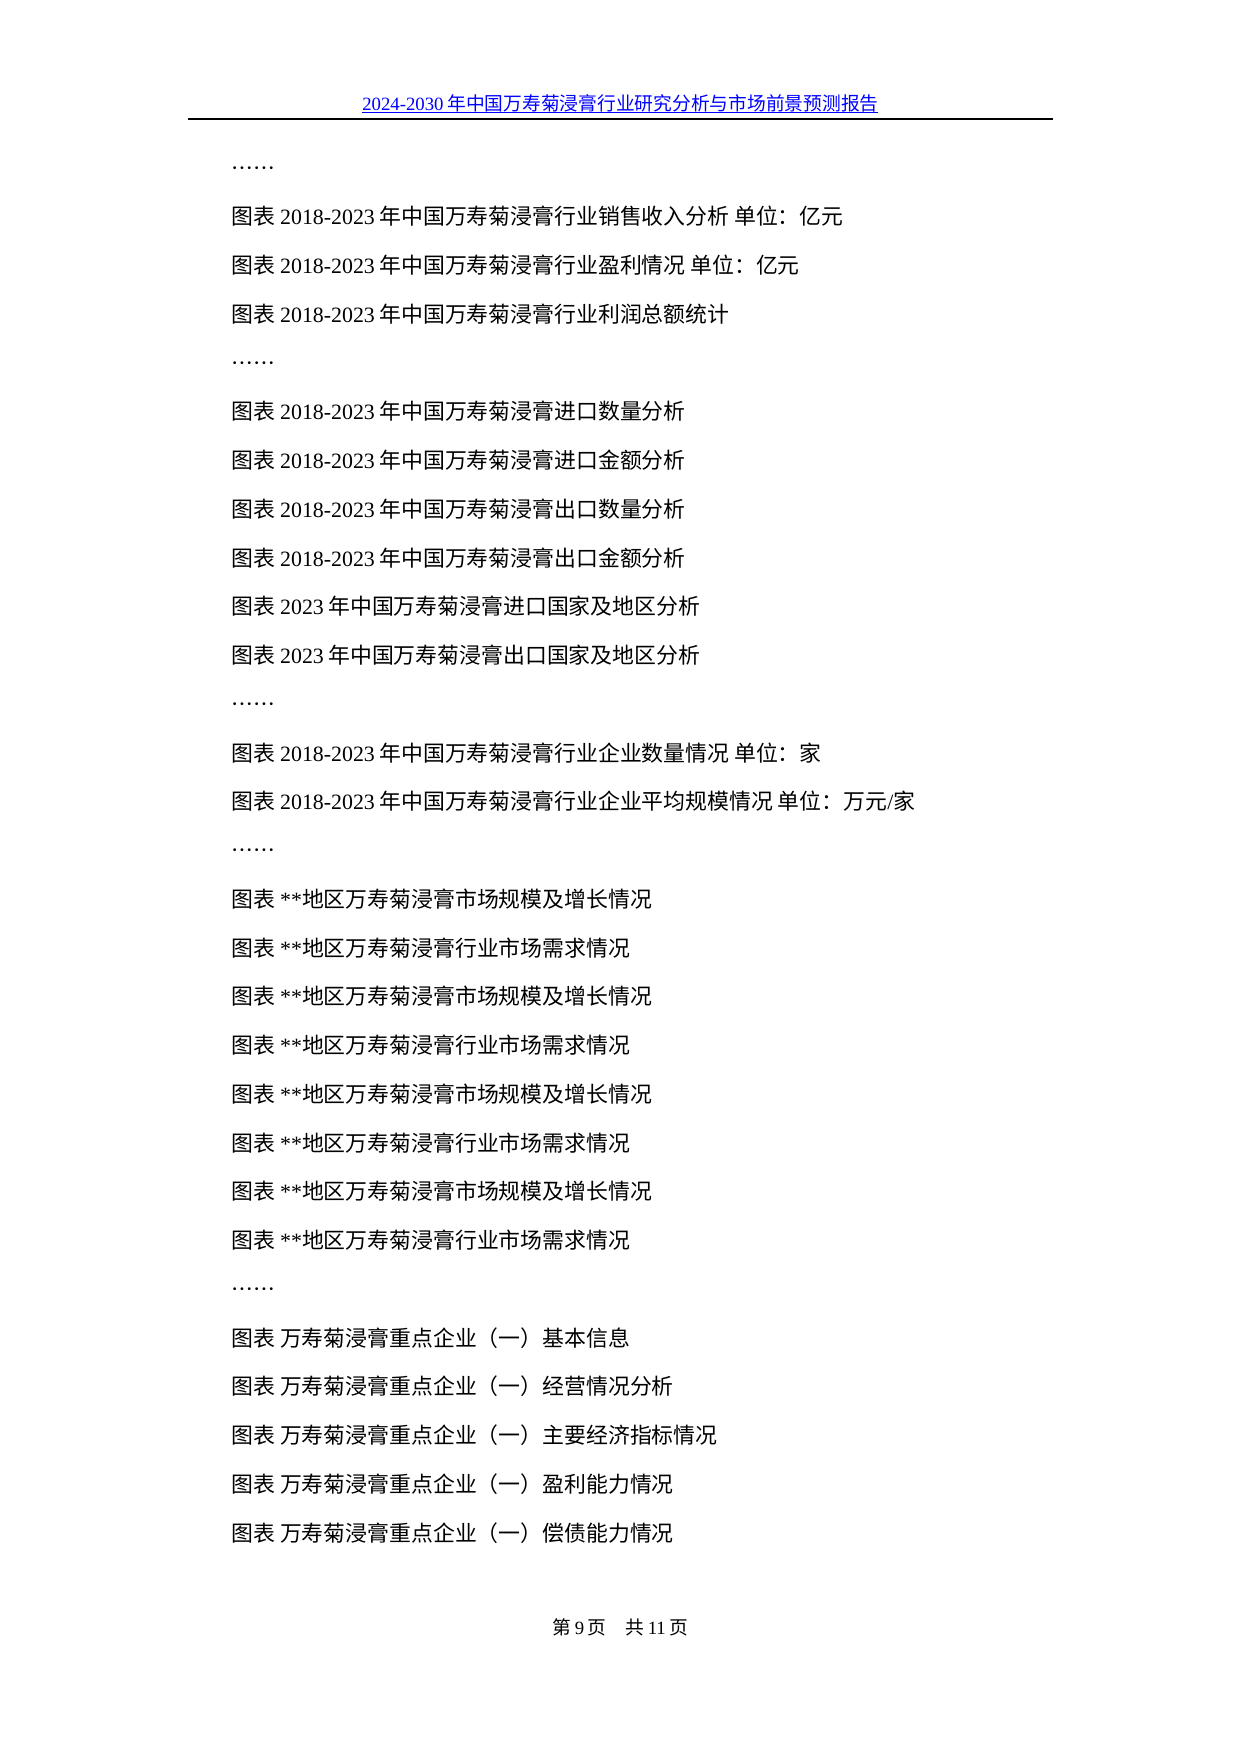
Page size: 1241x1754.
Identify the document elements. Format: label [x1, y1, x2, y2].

text [187, 150, 1053, 1548]
